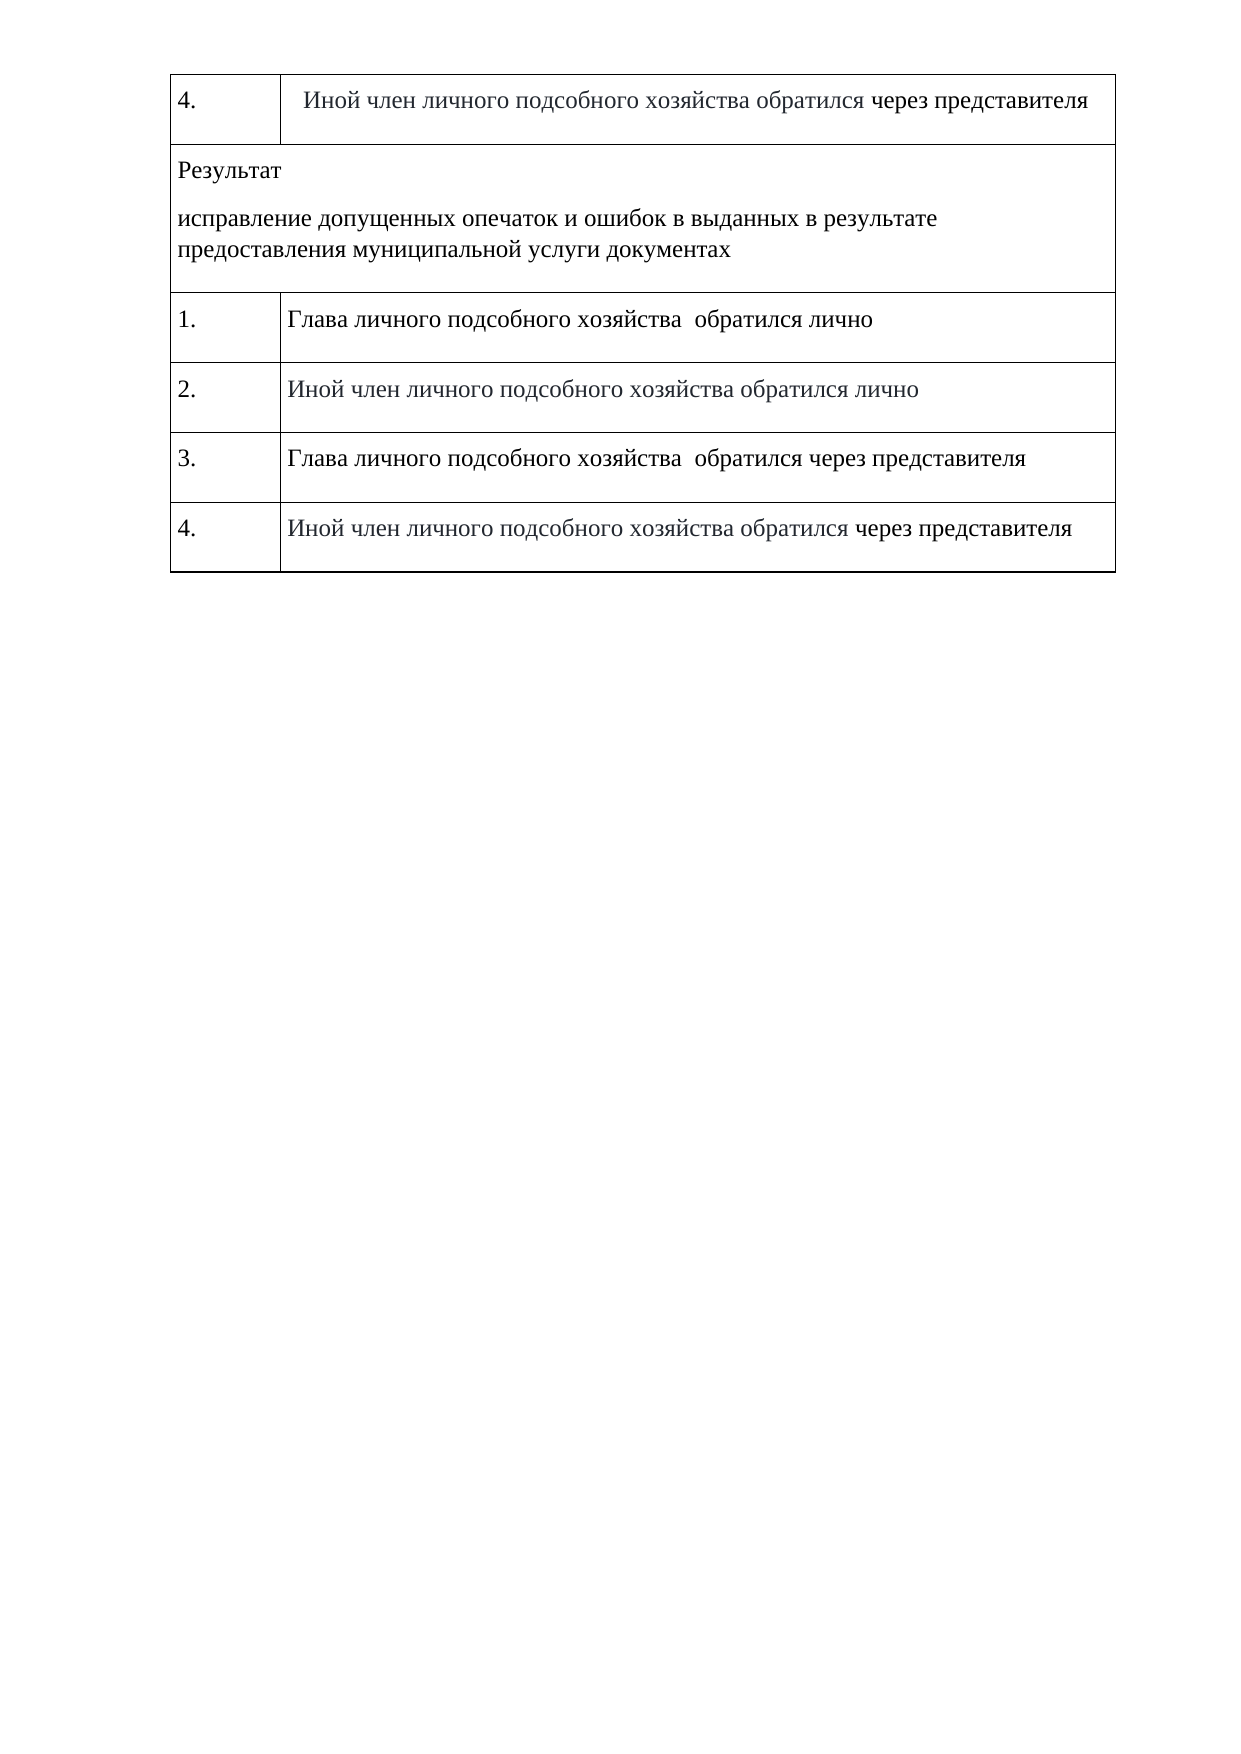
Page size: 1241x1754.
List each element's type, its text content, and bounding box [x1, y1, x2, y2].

table_cell Глава личного подсобного хозяйства обратился лично [281, 293, 1115, 362]
table_cell 4. [171, 75, 280, 144]
table_cell Иной член личного подсобного хозяйства обратился через представителя [281, 503, 1115, 571]
table_cell 2. [171, 363, 280, 432]
table_cell 4. [171, 503, 280, 571]
table_cell 1. [171, 293, 280, 362]
table_cell Иной член личного подсобного хозяйства обратился через представителя [281, 75, 1115, 144]
table_cell 3. [171, 433, 280, 502]
table_cell Результат исправление допущенных опечаток и ошибок в выданных в результате предоставления муниципальной услуги документах [171, 145, 1115, 292]
table_cell Иной член личного подсобного хозяйства обратился лично [281, 363, 1115, 432]
table_cell Глава личного подсобного хозяйства обратился через представителя [281, 433, 1115, 502]
